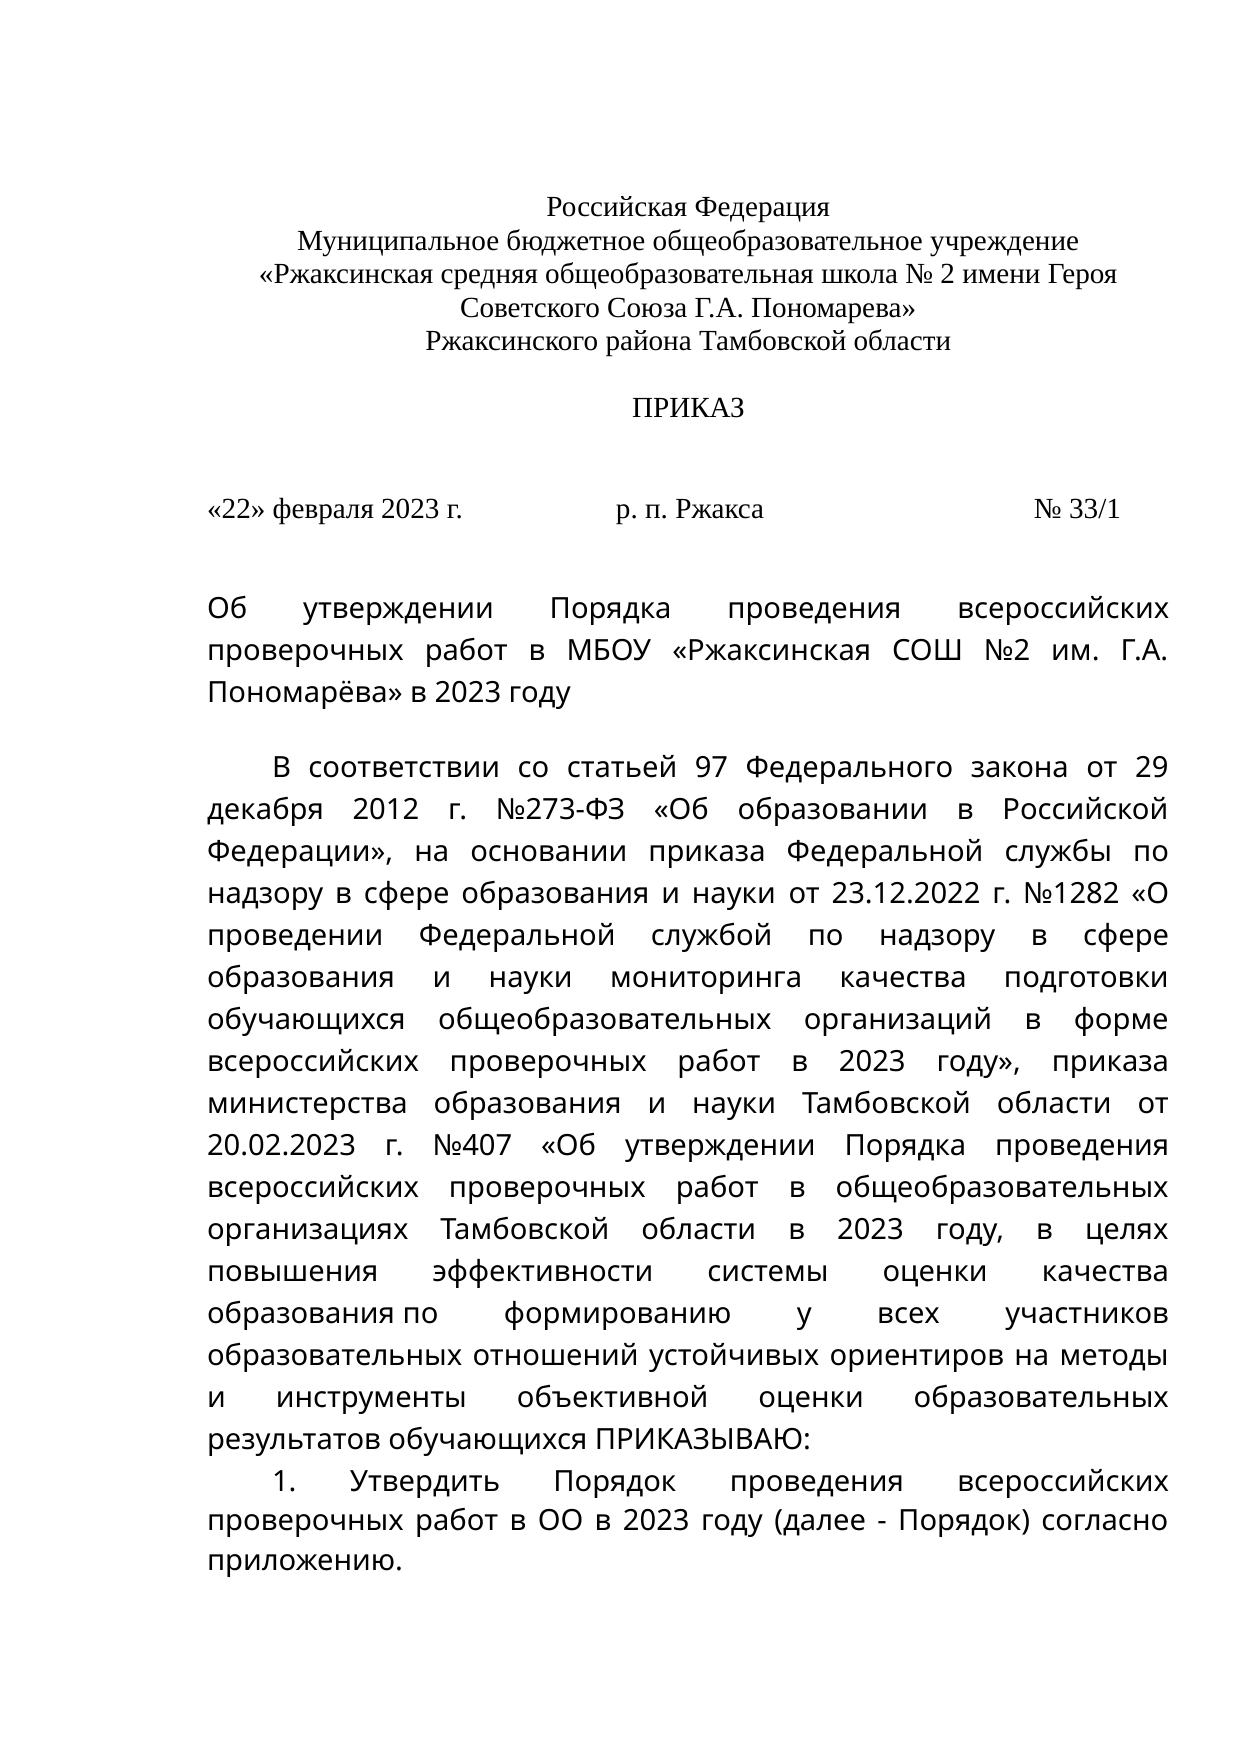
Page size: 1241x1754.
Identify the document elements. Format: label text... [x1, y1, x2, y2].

text ПРИКАЗ [207, 390, 1169, 424]
text Муниципальное бюджетное общеобразовательное учреждение [207, 223, 1169, 256]
text В соответствии со статьей 97 Федерального закона от 29 декабря 2012 г. №273-ФЗ «Об образовании в Российской Федерации», на основании приказа Федеральной службы по надзору в сфере образования и науки от 23.12.2022 г. №1282 «О проведении Федеральной службой по надзору в сфере образования и науки мониторинга качества подготовки обучающихся общеобразовательных организаций в форме всероссийских проверочных работ в 2023 году», приказа министерства образования и науки Тамбовской области от 20.02.2023 г. №407 «Об утверждении Порядка проведения всероссийских проверочных работ в общеобразовательных организациях Тамбовской области в 2023 году, в целях повышения эффективности системы оценки качества образования по формированию у всех участников образовательных отношений устойчивых ориентиров на методы и инструменты объективной оценки образовательных результатов обучающихся ПРИКАЗЫВАЮ: [207, 746, 1169, 1458]
text Ржаксинского района Тамбовской области [207, 323, 1169, 357]
text «22» февраля 2023 г. р. п. Ржакса № 33/1 [207, 491, 1169, 524]
text Российская Федерация [207, 189, 1169, 223]
text 1. Утвердить Порядок проведения всероссийских проверочных работ в ОО в 2023 году (далее - Порядок) согласно приложению. [207, 1460, 1169, 1579]
text Об утверждении Порядка проведения всероссийских проверочных работ в МБОУ «Ржаксинская СОШ №2 им. Г.А. Пономарёва» в 2023 году [207, 587, 1169, 711]
text «Ржаксинская средняя общеобразовательная школа № 2 имени Героя Советского Союза Г.А. Пономарева» [207, 256, 1169, 323]
